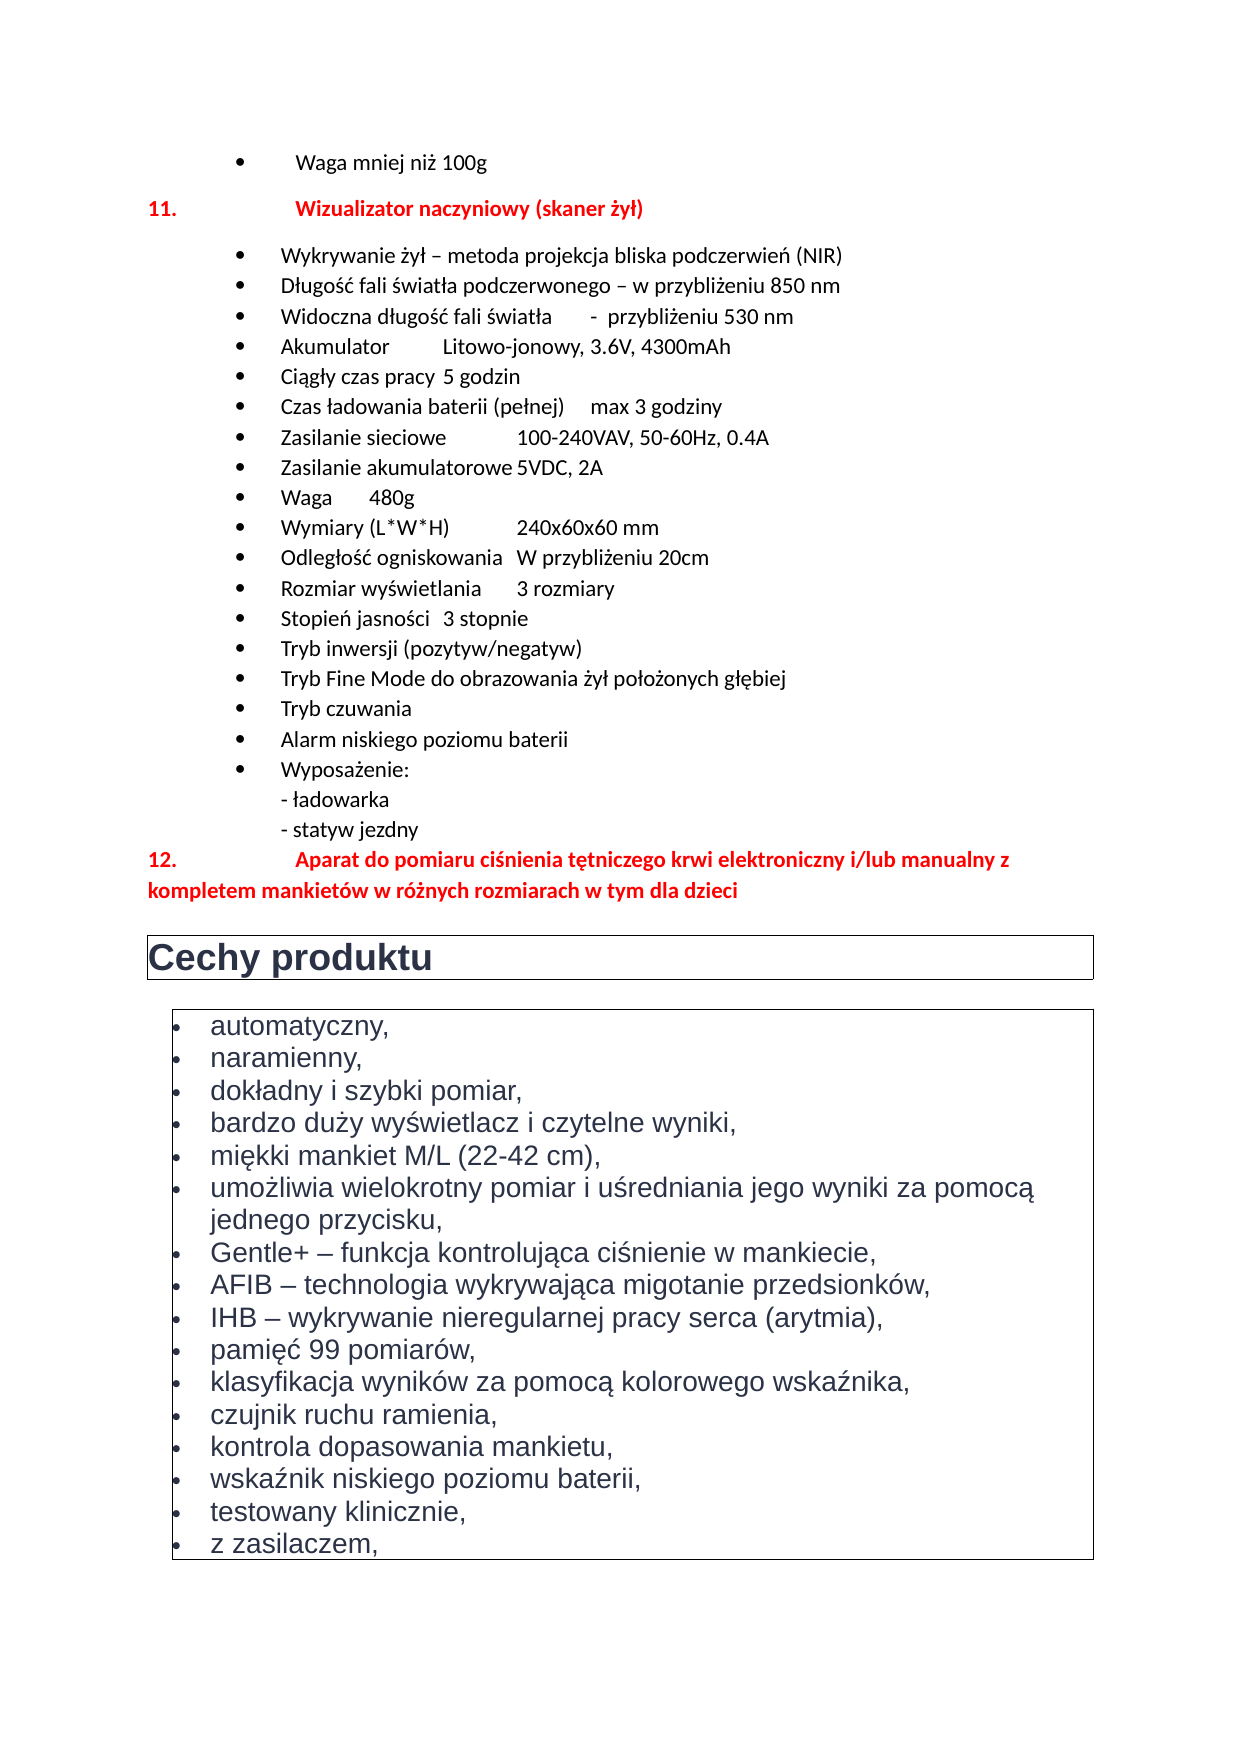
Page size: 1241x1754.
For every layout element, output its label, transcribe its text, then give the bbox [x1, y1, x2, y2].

list umożliwia wielokrotny pomiar i uśredniania jego wyniki za pomocą jednego przycisku, [173, 1170, 1093, 1235]
list AFIB – technologia wykrywająca migotanie przedsionków, [173, 1268, 1093, 1300]
list testowany klinicznie, [173, 1494, 1093, 1527]
list Czas ładowania baterii (pełnej) max 3 godziny [236, 392, 1093, 420]
list miękki mankiet M/L (22-42 cm), [173, 1138, 1093, 1170]
list Ciągły czas pracy 5 godzin [236, 362, 1093, 390]
list pamięć 99 pomiarów, [173, 1332, 1093, 1365]
text - ładowarka [281, 785, 1093, 813]
list kontrola dopasowania mankietu, [173, 1429, 1093, 1462]
list Tryb inwersji (pozytyw/negatyw) [236, 634, 1093, 662]
list IHB – wykrywanie nieregularnej pracy serca (arytmia), [173, 1300, 1093, 1332]
list bardzo duży wyświetlacz i czytelne wyniki, [173, 1106, 1093, 1138]
list Zasilanie akumulatorowe 5VDC, 2A [236, 453, 1093, 481]
text Cechy produktu [148, 936, 1093, 979]
list Zasilanie sieciowe 100-240VAV, 50-60Hz, 0.4A [236, 423, 1093, 451]
list Wyposażenie: [236, 755, 1093, 783]
list naramienny, [173, 1041, 1093, 1073]
list klasyfikacja wyników za pomocą kolorowego wskaźnika, [173, 1365, 1093, 1397]
list Akumulator Litowo-jonowy, 3.6V, 4300mAh [236, 332, 1093, 360]
list Długość fali światła podczerwonego – w przybliżeniu 850 nm [236, 272, 1093, 299]
list dokładny i szybki pomiar, [173, 1073, 1093, 1106]
list Waga 480g [236, 483, 1093, 511]
list wskaźnik niskiego poziomu baterii, [173, 1462, 1093, 1494]
list Tryb czuwania [236, 694, 1093, 722]
list Wymiary (L*W*H) 240x60x60 mm [236, 513, 1093, 541]
list Stopień jasności 3 stopnie [236, 604, 1093, 632]
list Rozmiar wyświetlania 3 rozmiary [236, 574, 1093, 602]
list Gentle+ – funkcja kontrolująca ciśnienie w mankiecie, [173, 1235, 1093, 1268]
list Widoczna długość fali światła - przybliżeniu 530 nm [236, 302, 1093, 330]
list Tryb Fine Mode do obrazowania żył położonych głębiej [236, 664, 1093, 692]
text - statyw jezdny [281, 815, 1093, 843]
list z zasilaczem, [173, 1527, 1093, 1559]
text 12. Aparat do pomiaru ciśnienia tętniczego krwi elektroniczny i/lub manualny z kompletem mankietów w różnych rozmiarach w tym dla dzieci [148, 846, 1093, 904]
list Wykrywanie żył – metoda projekcja bliska podczerwień (NIR) [236, 241, 1093, 269]
list automatyczny, [173, 1010, 1093, 1041]
list Waga mniej niż 100g [236, 148, 1093, 176]
text 11. Wizualizator naczyniowy (skaner żył) [148, 194, 1093, 222]
list Alarm niskiego poziomu baterii [236, 725, 1093, 753]
list czujnik ruchu ramienia, [173, 1397, 1093, 1429]
list Odległość ogniskowania W przybliżeniu 20cm [236, 543, 1093, 571]
